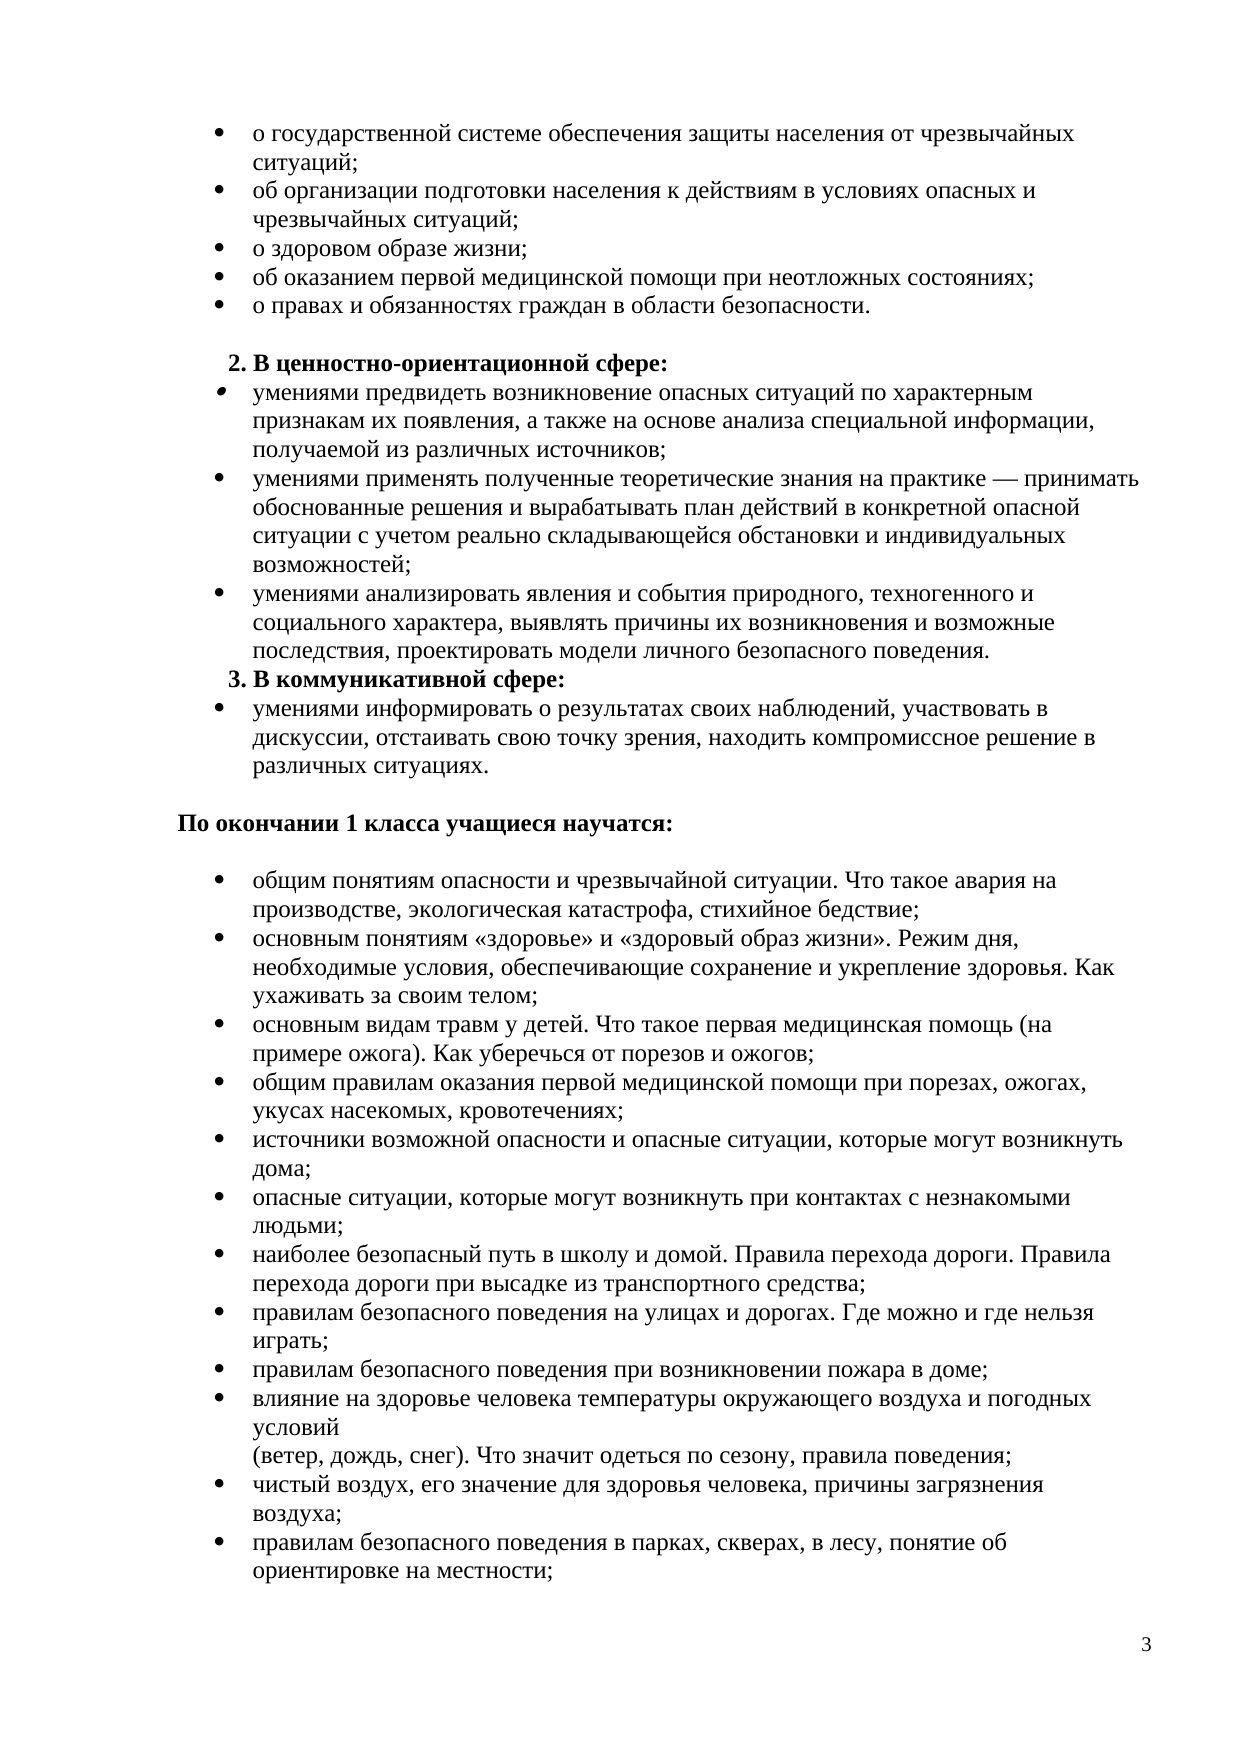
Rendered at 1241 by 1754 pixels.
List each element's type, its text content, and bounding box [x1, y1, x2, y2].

list о правах и обязанностях граждан в области безопасности. [215, 291, 1152, 319]
list основным видам травм у детей. Что такое первая медицинская помощь (на примере ожога). Как уберечься от порезов и ожогов; [215, 1009, 1131, 1067]
list об оказанием первой медицинской помощи при неотложных состояниях; [215, 262, 1152, 291]
text 2. В ценностно-ориентационной сфере: [177, 348, 1152, 377]
list влияние на здоровье человека температуры окружающего воздуха и погодных условий [215, 1383, 1131, 1441]
text (ветер, дождь, снег). Что значит одеться по сезону, правила поведения; [252, 1441, 1131, 1469]
text 3. В коммуникативной сфере: [177, 664, 1152, 693]
list правилам безопасного поведения в парках, скверах, в лесу, понятие об ориентировке на местности; [215, 1527, 1131, 1584]
list о государственной системе обеспечения защиты населения от чрезвычайных ситуаций; [215, 118, 1152, 176]
list источники возможной опасности и опасные ситуации, которые могут возникнуть дома; [215, 1124, 1131, 1182]
list об организации подготовки населения к действиям в условиях опасных и чрезвычайных ситуаций; [215, 176, 1152, 233]
list общим понятиям опасности и чрезвычайной ситуации. Что такое авария на производстве, экологическая катастрофа, стихийное бедствие; [215, 866, 1131, 923]
list основным понятиям «здоровье» и «здоровый образ жизни». Режим дня, необходимые условия, обеспечивающие сохранение и укрепление здоровья. Как ухаживать за своим телом; [215, 923, 1131, 1009]
list умениями информировать о результатах своих наблюдений, участвовать в дискуссии, отстаивать свою точку зрения, находить компромиссное решение в различных ситуациях. [215, 693, 1152, 779]
list опасные ситуации, которые могут возникнуть при контактах с незнакомыми людьми; [215, 1182, 1131, 1239]
list общим правилам оказания первой медицинской помощи при порезах, ожогах, укусах насекомых, кровотечениях; [215, 1067, 1131, 1124]
list умениями предвидеть возникновение опасных ситуаций по характерным признакам их появления, а также на основе анализа специальной информации, получаемой из различных источников; [215, 377, 1152, 463]
text По окончании 1 класса учащиеся научатся: [177, 808, 1049, 837]
list чистый воздух, его значение для здоровья человека, причины загрязнения воздуха; [215, 1469, 1131, 1527]
list умениями анализировать явления и события природного, техногенного и социального характера, выявлять причины их возникновения и возможные последствия, проектировать модели личного безопасного поведения. [215, 578, 1152, 664]
list умениями применять полученные теоретические знания на практике — принимать обоснованные решения и вырабатывать план действий в конкретной опасной ситуации с учетом реально складывающейся обстановки и индивидуальных возможностей; [215, 463, 1152, 578]
list наиболее безопасный путь в школу и домой. Правила перехода дороги. Правила перехода дороги при высадке из транспортного средства; [215, 1239, 1131, 1297]
list правилам безопасного поведения при возникновении пожара в доме; [215, 1354, 1131, 1383]
list о здоровом образе жизни; [215, 233, 1152, 262]
list правилам безопасного поведения на улицах и дорогах. Где можно и где нельзя играть; [215, 1297, 1131, 1354]
